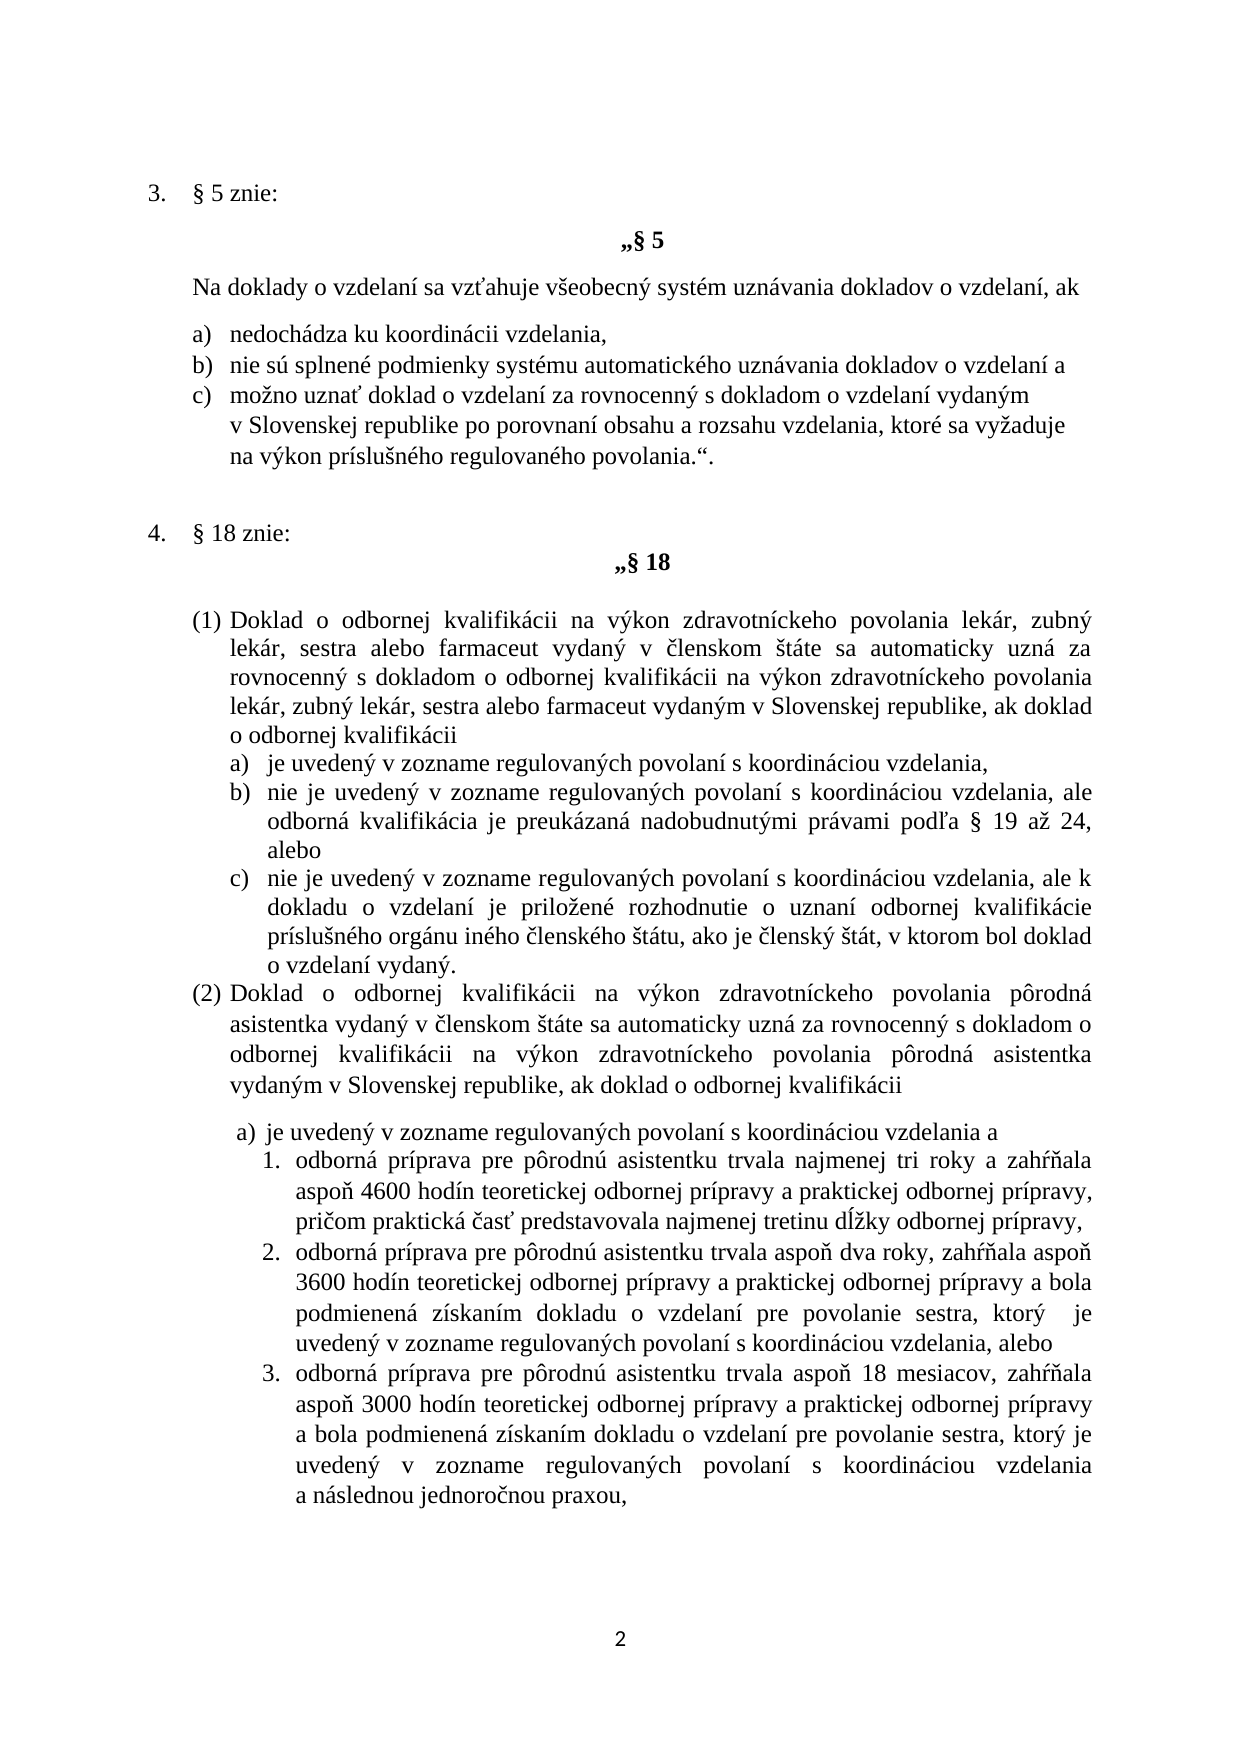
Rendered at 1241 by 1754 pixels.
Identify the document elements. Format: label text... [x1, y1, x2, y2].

list Doklad o odbornej kvalifikácii na výkon zdravotníckeho povolania pôrodná asistentka vydaný v členskom štáte sa automaticky uzná za rovnocenný s dokladom o odbornej kvalifikácii na výkon zdravotníckeho povolania pôrodná asistentka vydaným v Slovenskej republike, ak doklad o odbornej kvalifikácii [192, 978, 1093, 1098]
text Na doklady o vzdelaní sa vzťahuje všeobecný systém uznávania dokladov o vzdelaní, ak [192, 272, 1093, 301]
list nie je uvedený v zozname regulovaných povolaní s koordináciou vzdelania, ale k dokladu o vzdelaní je priložené rozhodnutie o uznaní odbornej kvalifikácie príslušného orgánu iného členského štátu, ako je členský štát, v ktorom bol doklad o vzdelaní vydaný. [229, 863, 1093, 978]
list § 5 znie: [148, 178, 1093, 207]
text „§ 5 [192, 225, 1093, 254]
text „§ 18 [192, 547, 1093, 576]
list odborná príprava pre pôrodnú asistentku trvala aspoň 18 mesiacov, zahŕňala aspoň 3000 hodín teoretickej odbornej prípravy a praktickej odbornej prípravy a bola podmienená získaním dokladu o vzdelaní pre povolanie sestra, ktorý je uvedený v zozname regulovaných povolaní s koordináciou vzdelania a následnou jednoročnou praxou, [281, 1358, 1093, 1509]
list je uvedený v zozname regulovaných povolaní s koordináciou vzdelania, [229, 748, 1093, 777]
list nie je uvedený v zozname regulovaných povolaní s koordináciou vzdelania, ale odborná kvalifikácia je preukázaná nadobudnutými právami podľa § 19 až 24, alebo [229, 777, 1093, 863]
list odborná príprava pre pôrodnú asistentku trvala aspoň dva roky, zahŕňala aspoň 3600 hodín teoretickej odbornej prípravy a praktickej odbornej prípravy a bola podmienená získaním dokladu o vzdelaní pre povolanie sestra, ktorý je uvedený v zozname regulovaných povolaní s koordináciou vzdelania, alebo [281, 1237, 1093, 1357]
list § 18 znie: [148, 518, 1093, 547]
list Doklad o odbornej kvalifikácii na výkon zdravotníckeho povolania lekár, zubný lekár, sestra alebo farmaceut vydaný v členskom štáte sa automaticky uzná za rovnocenný s dokladom o odbornej kvalifikácii na výkon zdravotníckeho povolania lekár, zubný lekár, sestra alebo farmaceut vydaným v Slovenskej republike, ak doklad o odbornej kvalifikácii [192, 605, 1093, 748]
list nie sú splnené podmienky systému automatického uznávania dokladov o vzdelaní a [192, 350, 1093, 378]
list je uvedený v zozname regulovaných povolaní s koordináciou vzdelania a [236, 1117, 1093, 1146]
list nedochádza ku koordinácii vzdelania, [192, 319, 1093, 348]
list možno uznať doklad o vzdelaní za rovnocenný s dokladom o vzdelaní vydaným v Slovenskej republike po porovnaní obsahu a rozsahu vzdelania, ktoré sa vyžaduje na výkon príslušného regulovaného povolania.“. [192, 380, 1093, 470]
list odborná príprava pre pôrodnú asistentku trvala najmenej tri roky a zahŕňala aspoň 4600 hodín teoretickej odbornej prípravy a praktickej odbornej prípravy, pričom praktická časť predstavovala najmenej tretinu dĺžky odbornej prípravy, [281, 1146, 1093, 1235]
